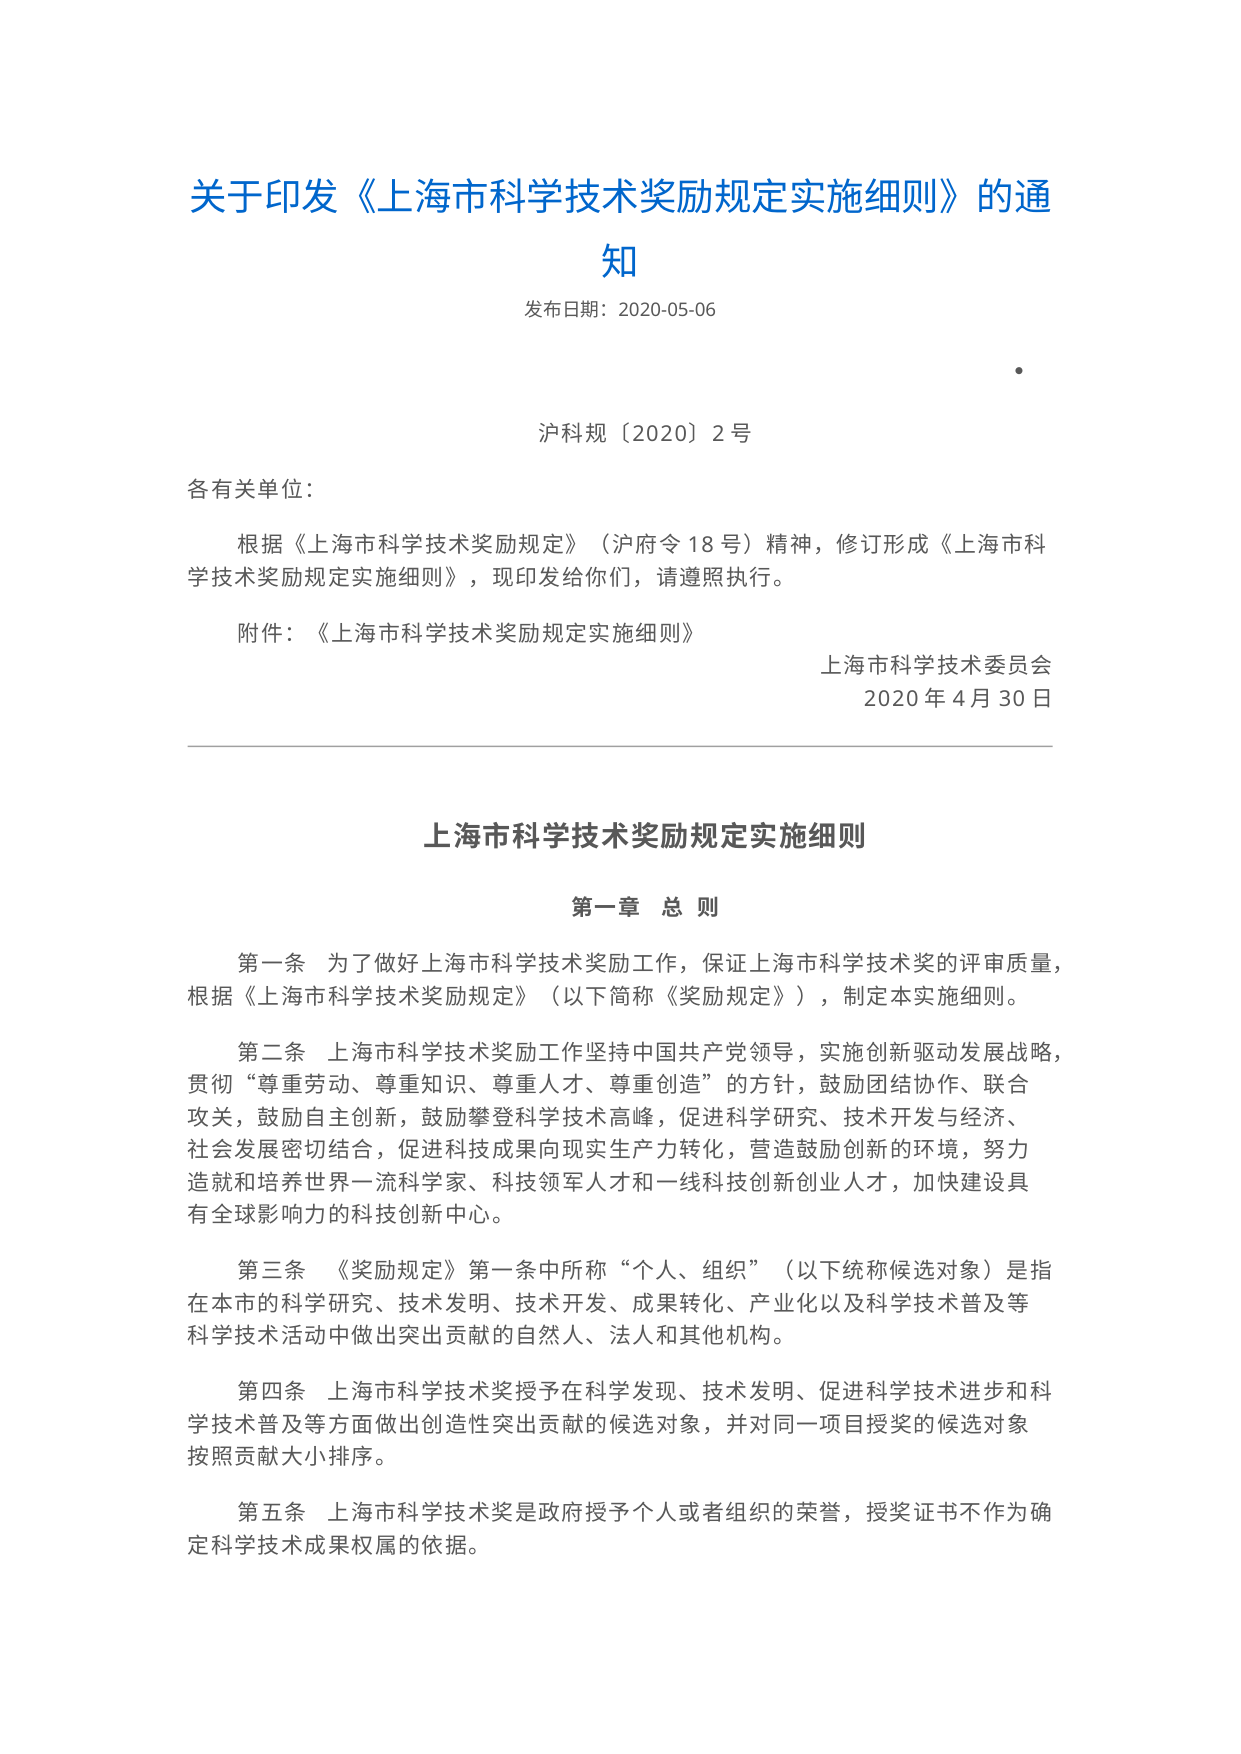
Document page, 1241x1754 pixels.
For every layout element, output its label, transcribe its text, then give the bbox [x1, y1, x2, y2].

text 各有关单位： [187, 471, 1053, 504]
text 第二条 上海市科学技术奖励工作坚持中国共产党领导，实施创新驱动发展战略，贯彻“尊重劳动、尊重知识、尊重人才、尊重创造”的方针，鼓励团结协作、联合攻关，鼓励自主创新，鼓励攀登科学技术高峰，促进科学研究、技术开发与经济、社会发展密切结合，促进科技成果向现实生产力转化，营造鼓励创新的环境，努力造就和培养世界一流科学家、科技领军人才和一线科技创新创业人才，加快建设具有全球影响力的科技创新中心。 [187, 1034, 1053, 1229]
text 发布日期：2020-05-06 [187, 292, 1053, 324]
text 关于印发《上海市科学技术奖励规定实施细则》的通知 [187, 162, 1053, 292]
text 第四条 上海市科学技术奖授予在科学发现、技术发明、促进科学技术进步和科学技术普及等方面做出创造性突出贡献的候选对象，并对同一项目授奖的候选对象按照贡献大小排序。 [187, 1374, 1053, 1471]
text 2020年4月30日 [187, 681, 1053, 713]
text 第一章 总 则 [187, 890, 1053, 922]
text 第一条 为了做好上海市科学技术奖励工作，保证上海市科学技术奖的评审质量，根据《上海市科学技术奖励规定》（以下简称《奖励规定》），制定本实施细则。 [187, 946, 1053, 1011]
text 根据《上海市科学技术奖励规定》（沪府令18号）精神，修订形成《上海市科学技术奖励规定实施细则》，现印发给你们，请遵照执行。 [187, 527, 1053, 592]
text 附件：《上海市科学技术奖励规定实施细则》 [187, 616, 1053, 648]
text 上海市科学技术委员会 [187, 648, 1053, 681]
text 上海市科学技术奖励规定实施细则 [187, 802, 1053, 867]
text 第三条 《奖励规定》第一条中所称“个人、组织”（以下统称候选对象）是指在本市的科学研究、技术发明、技术开发、成果转化、产业化以及科学技术普及等科学技术活动中做出突出贡献的自然人、法人和其他机构。 [187, 1253, 1053, 1350]
text 第五条 上海市科学技术奖是政府授予个人或者组织的荣誉，授奖证书不作为确定科学技术成果权属的依据。 [187, 1495, 1053, 1560]
text 沪科规〔2020〕2号 [187, 415, 1053, 448]
